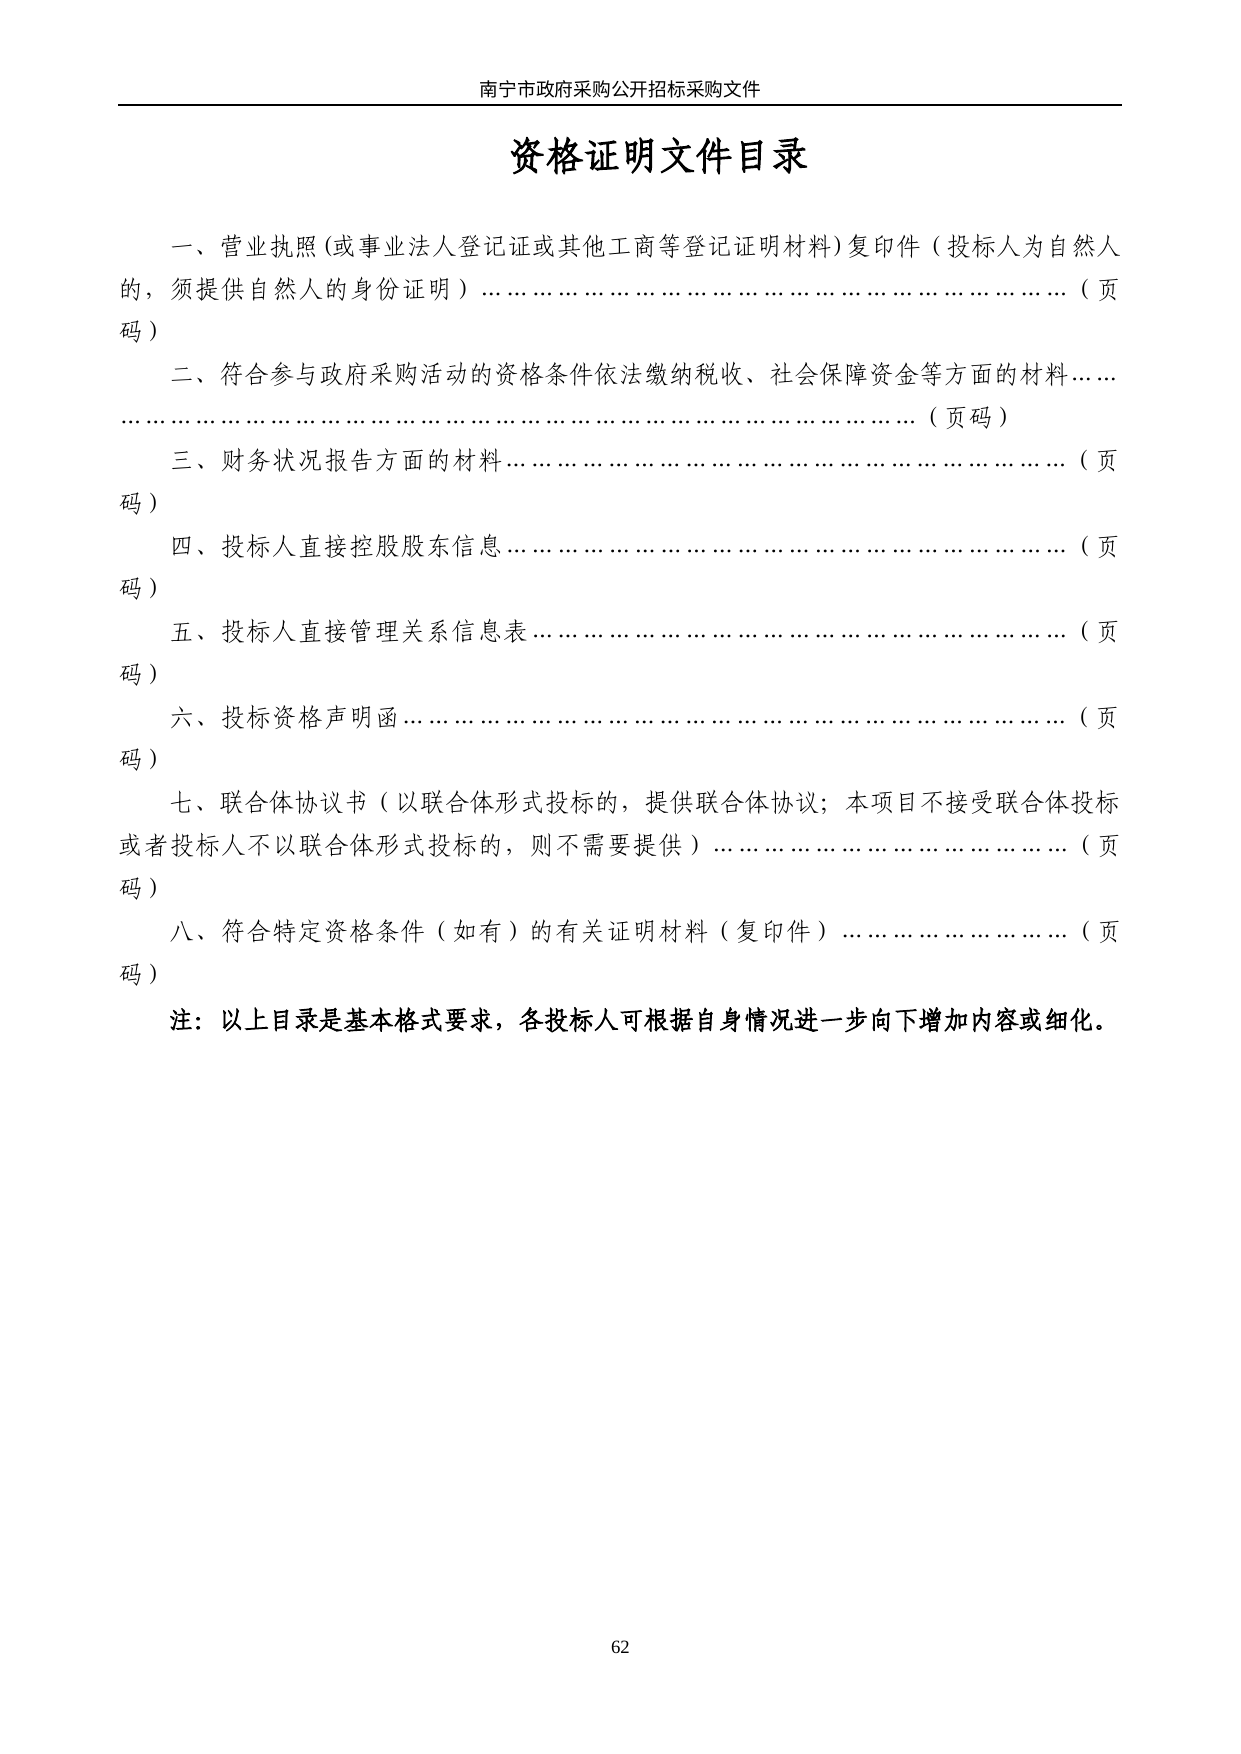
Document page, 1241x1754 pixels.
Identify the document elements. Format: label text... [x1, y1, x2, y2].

text 七、联合体协议书（以联合体形式投标的，提供联合体协议；本项目不接受联合体投标或者投标人不以联合体形式投标的，则不需要提供）……………………………………（页码） [118, 787, 1122, 901]
text 六、投标资格声明函……………………………………………………………………（页码） [118, 701, 1122, 772]
text 五、投标人直接管理关系信息表………………………………………………………（页码） [118, 616, 1122, 687]
text 二、符合参与政府采购活动的资格条件依法缴纳税收、社会保障资金等方面的材料…………………………………………………………………………………………（页码） [118, 359, 1122, 430]
text 三、财务状况报告方面的材料…………………………………………………………（页码） [118, 444, 1122, 516]
text 四、投标人直接控股股东信息…………………………………………………………（页码） [118, 530, 1122, 601]
text 一、营业执照(或事业法人登记证或其他工商等登记证明材料)复印件（投标人为自然人的，须提供自然人的身份证明）……………………………………………………………（页码） [118, 230, 1122, 344]
text 八、符合特定资格条件（如有）的有关证明材料（复印件）………………………（页码） [118, 915, 1122, 987]
text 注：以上目录是基本格式要求，各投标人可根据自身情况进一步向下增加内容或细化。 [118, 1001, 1122, 1035]
text 资格证明文件目录 [118, 118, 1122, 187]
